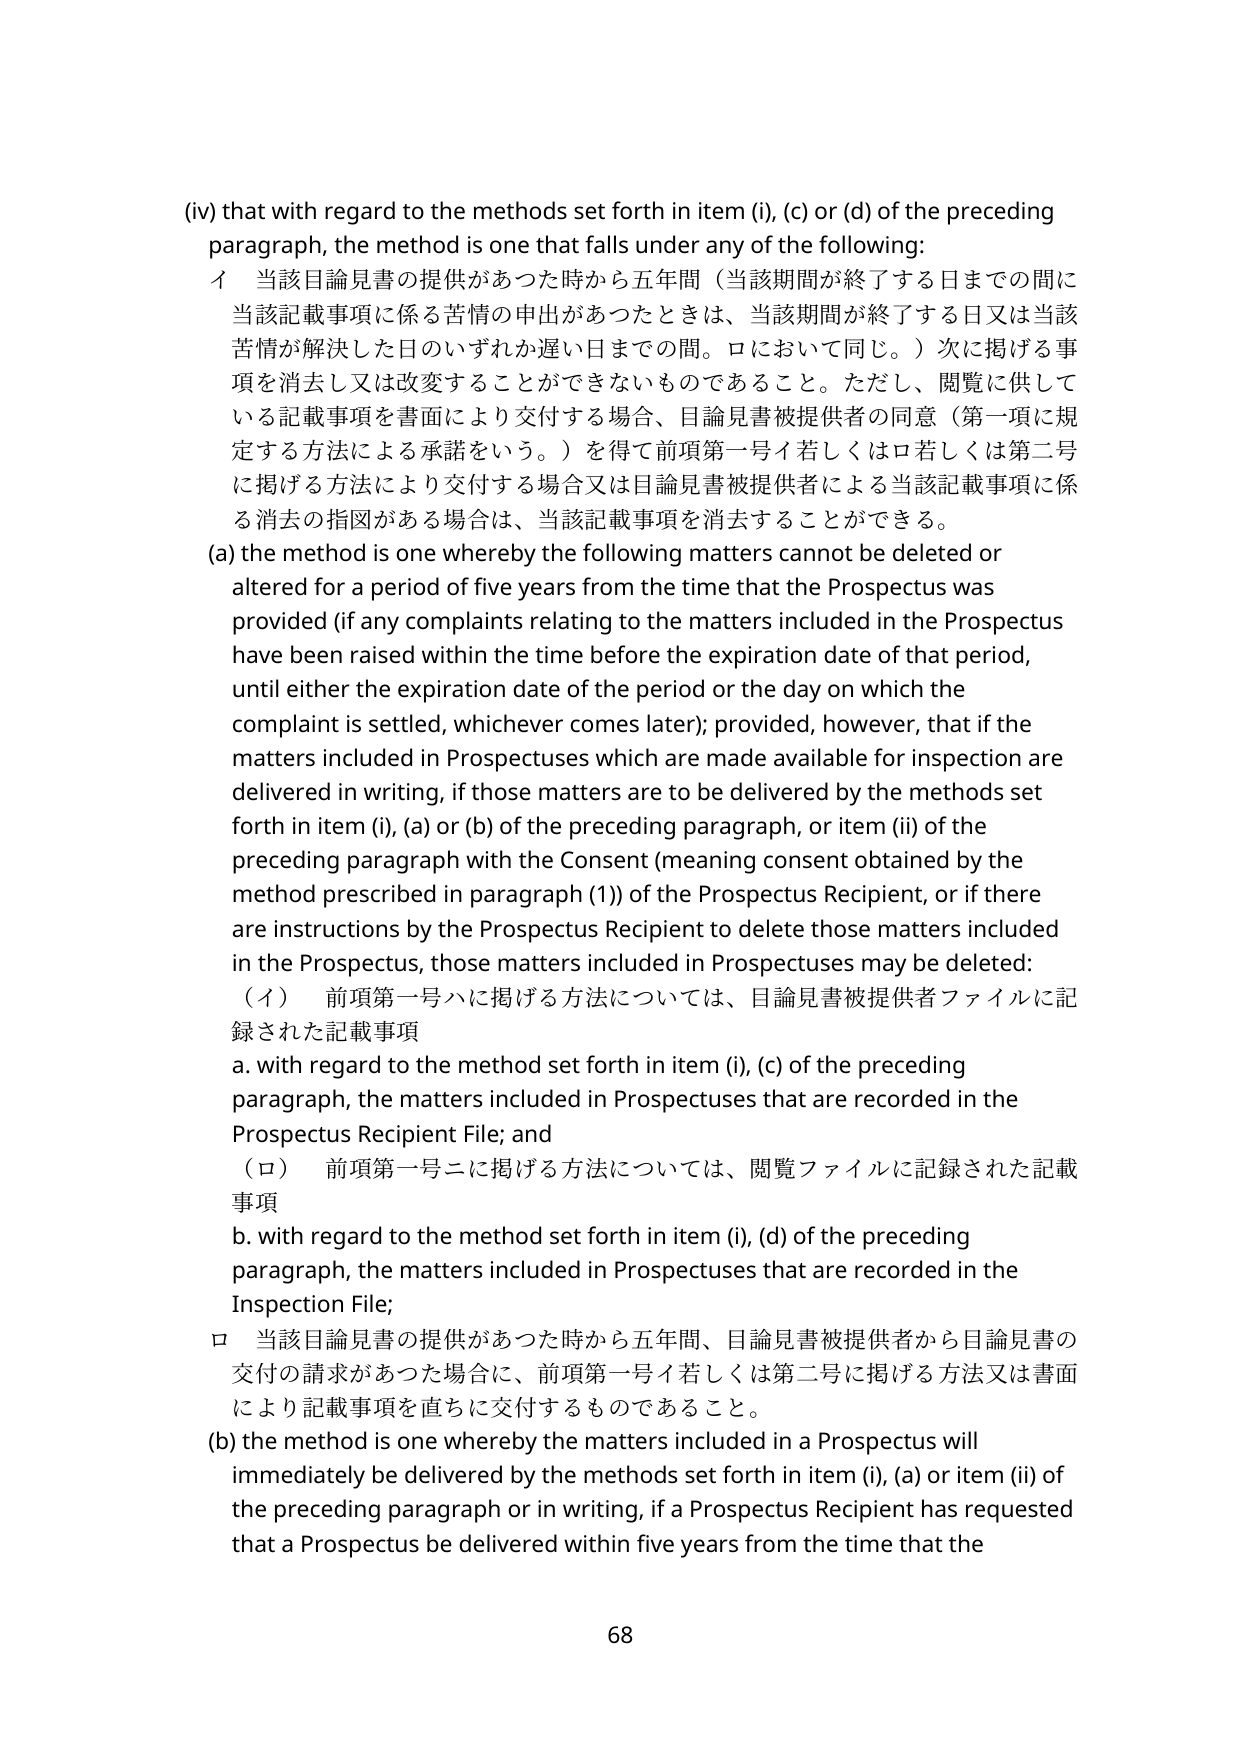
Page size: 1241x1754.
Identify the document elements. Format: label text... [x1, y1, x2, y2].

text イ 当該目論見書の提供があつた時から五年間（当該期間が終了する日までの間に当該記載事項に係る苦情の申出があつたときは、当該期間が終了する日又は当該苦情が解決した日のいずれか遅い日までの間。ロにおいて同じ。）次に掲げる事項を消去し又は改変することができないものであること。ただし、閲覧に供している記載事項を書面により交付する場合、目論見書被提供者の同意（第一項に規定する方法による承諾をいう。）を得て前項第一号イ若しくはロ若しくは第二号に掲げる方法により交付する場合又は目論見書被提供者による当該記載事項に係る消去の指図がある場合は、当該記載事項を消去することができる。 [207, 262, 1079, 535]
text a. with regard to the method set forth in item (i), (c) of the preceding paragraph, the matters included in Prospectuses that are recorded in the Prospectus Recipient File; and [230, 1048, 1079, 1150]
text (a) the method is one whereby the following matters cannot be deleted or altered for a period of five years from the time that the Prospectus was provided (if any complaints relating to the matters included in the Prospectus have been raised within the time before the expiration date of that period, until either the expiration date of the period or the day on which the complaint is settled, whichever comes later); provided, however, that if the matters included in Prospectuses which are made available for inspection are delivered in writing, if those matters are to be delivered by the methods set forth in item (i), (a) or (b) of the preceding paragraph, or item (ii) of the preceding paragraph with the Consent (meaning consent obtained by the method prescribed in paragraph (1)) of the Prospectus Recipient, or if there are instructions by the Prospectus Recipient to delete those matters included in the Prospectus, those matters included in Prospectuses may be deleted: [207, 535, 1079, 979]
text ロ 当該目論見書の提供があつた時から五年間、目論見書被提供者から目論見書の交付の請求があつた場合に、前項第一号イ若しくは第二号に掲げる方法又は書面により記載事項を直ちに交付するものであること。 [207, 1321, 1079, 1424]
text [207, 1424, 1079, 1560]
text (iv) that with regard to the methods set forth in item (i), (c) or (d) of the preceding paragraph, the method is one that falls under any of the following: [184, 194, 1079, 262]
text （ロ） 前項第一号ニに掲げる方法については、閲覧ファイルに記録された記載事項 [230, 1150, 1079, 1219]
text b. with regard to the method set forth in item (i), (d) of the preceding paragraph, the matters included in Prospectuses that are recorded in the Inspection File; [230, 1219, 1079, 1321]
text （イ） 前項第一号ハに掲げる方法については、目論見書被提供者ファイルに記録された記載事項 [230, 979, 1079, 1048]
